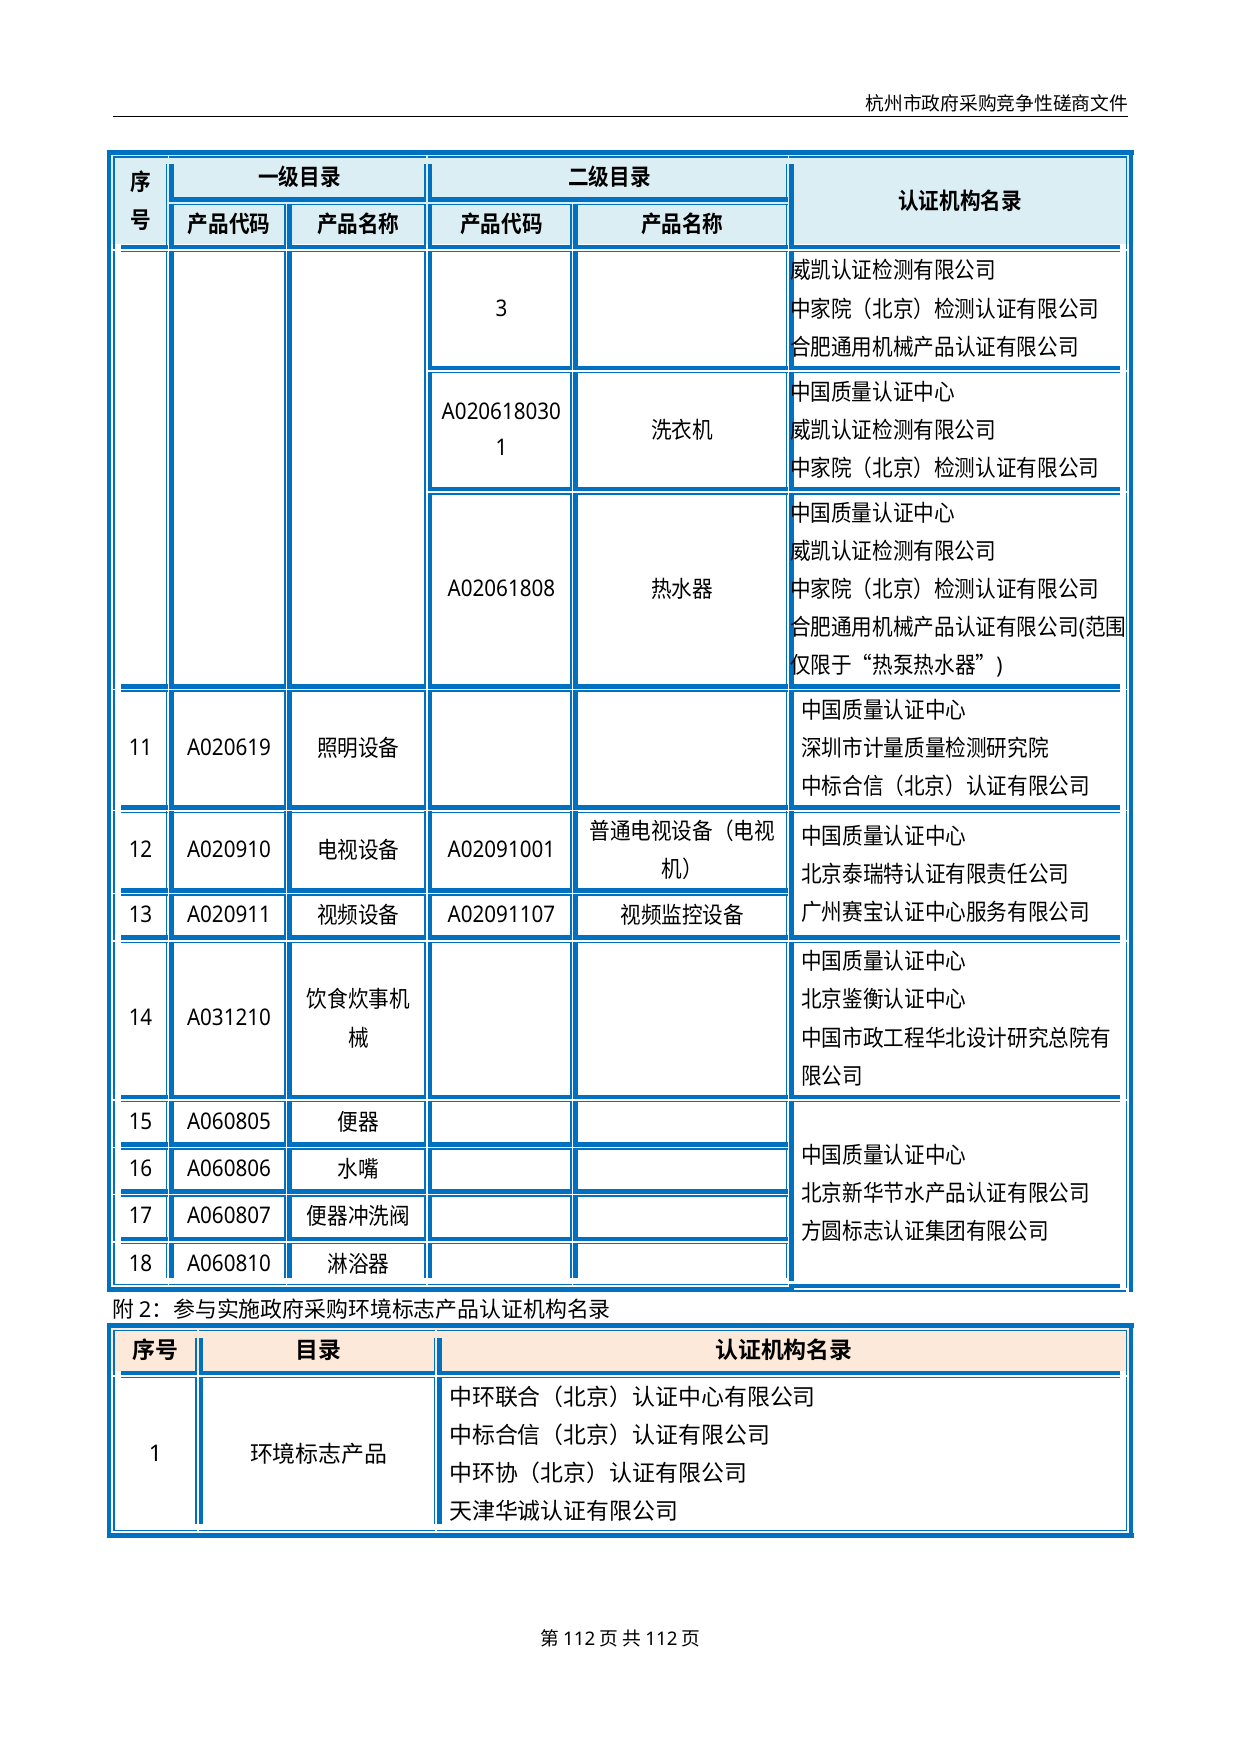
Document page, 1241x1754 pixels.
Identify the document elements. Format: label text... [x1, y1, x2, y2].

table_cell [432, 1150, 570, 1189]
table_cell [578, 692, 786, 805]
table_cell [428, 1236, 574, 1284]
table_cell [790, 245, 1129, 366]
table_cell 16 [111, 1142, 170, 1189]
table_cell 产品名称 [578, 205, 786, 244]
table_header 认证机构名录 [790, 158, 1126, 244]
table_cell A02061808 [432, 495, 570, 684]
table_cell 空调机 [578, 252, 786, 366]
table_cell 产品名称 [292, 205, 424, 244]
table_cell 11 [111, 684, 170, 805]
table_cell 饮食炊事机械 [292, 943, 424, 1094]
table_header 目录 [199, 1328, 438, 1371]
table_cell 水嘴 [292, 1150, 424, 1189]
table_cell 中国质量认证中心 威凯认证检测有限公司 中家院（北京）检测认证有限公司 [790, 366, 1129, 487]
table_cell 照明设备 [292, 692, 424, 805]
table_cell 产品代码 [432, 205, 570, 244]
table_header 一级目录 [170, 155, 428, 197]
table_cell 中国质量认证中心 深圳市计量质量检测研究院 中标合信（北京）认证有限公司 [790, 684, 1129, 805]
table_cell A060805 [174, 1102, 284, 1142]
table_cell 电视设备 [292, 813, 424, 888]
table_cell [578, 1102, 786, 1142]
table_cell 14 [111, 935, 170, 1094]
table_cell 中国质量认证中心 北京鉴衡认证中心 中国市政工程华北设计研究总院有限公司 [790, 935, 1129, 1094]
table_cell [432, 1102, 570, 1142]
table_cell A020619 [174, 692, 284, 805]
table_cell 中国质量认证中心 北京泰瑞特认证有限责任公司 广州赛宝认证中心服务有限公司 [790, 805, 1129, 935]
table_cell A060807 [174, 1197, 284, 1236]
table_cell 13 [111, 888, 170, 935]
text 附2：参与实施政府采购环境标志产品认证机构名录 [112, 1292, 1128, 1323]
table_cell 17 [111, 1189, 170, 1236]
table_cell [574, 1236, 790, 1284]
table_cell A031210 [174, 943, 284, 1094]
table_cell [578, 1150, 786, 1189]
table_cell 洗衣机 [578, 373, 786, 487]
table_cell A02091001 [432, 813, 570, 888]
table_cell 产品代码 [174, 205, 284, 244]
table_cell 1 [111, 1371, 199, 1530]
table_header 序号 [111, 155, 170, 244]
table_cell 视频监控设备 [578, 896, 786, 935]
table_cell 热水器 [578, 495, 786, 684]
table_cell 普通电视设备（电视机） [578, 813, 786, 888]
table_cell [432, 692, 570, 805]
table_cell [578, 943, 786, 1094]
table_cell A060806 [174, 1150, 284, 1189]
table_cell 18 [111, 1236, 170, 1284]
table_cell A020910 [174, 813, 284, 888]
table_cell A0206180301 [432, 373, 570, 487]
table_header 认证机构名录 [438, 1331, 1126, 1371]
table_cell [432, 1197, 570, 1236]
table_cell 视频设备 [292, 896, 424, 935]
table_cell 便器 [292, 1102, 424, 1142]
table_cell 环境标志产品 [199, 1371, 438, 1530]
table_header 序号 [111, 1328, 199, 1371]
table_cell A0206180203 [432, 252, 570, 366]
table_cell 12 [111, 805, 170, 888]
table_cell A060810 [170, 1236, 288, 1284]
table_header 二级目录 [428, 155, 790, 197]
table_cell 中国质量认证中心 威凯认证检测有限公司 中家院（北京）检测认证有限公司 合肥通用机械产品认证有限公司(范围仅限于“热泵热水器”) [790, 487, 1129, 684]
table_cell [578, 1197, 786, 1236]
table_cell 便器冲洗阀 [292, 1197, 424, 1236]
table_cell 15 [111, 1095, 170, 1142]
table_cell 淋浴器 [288, 1236, 428, 1284]
table_cell [432, 943, 570, 1094]
table_cell A020911 [174, 896, 284, 935]
table_cell A02091107 [432, 896, 570, 935]
table_cell 中国质量认证中心 北京新华节水产品认证有限公司 方圆标志认证集团有限公司 [790, 1095, 1129, 1284]
table_cell 中环联合（北京）认证中心有限公司 中标合信（北京）认证有限公司 中环协（北京）认证有限公司 天津华诚认证有限公司 [438, 1371, 1129, 1530]
